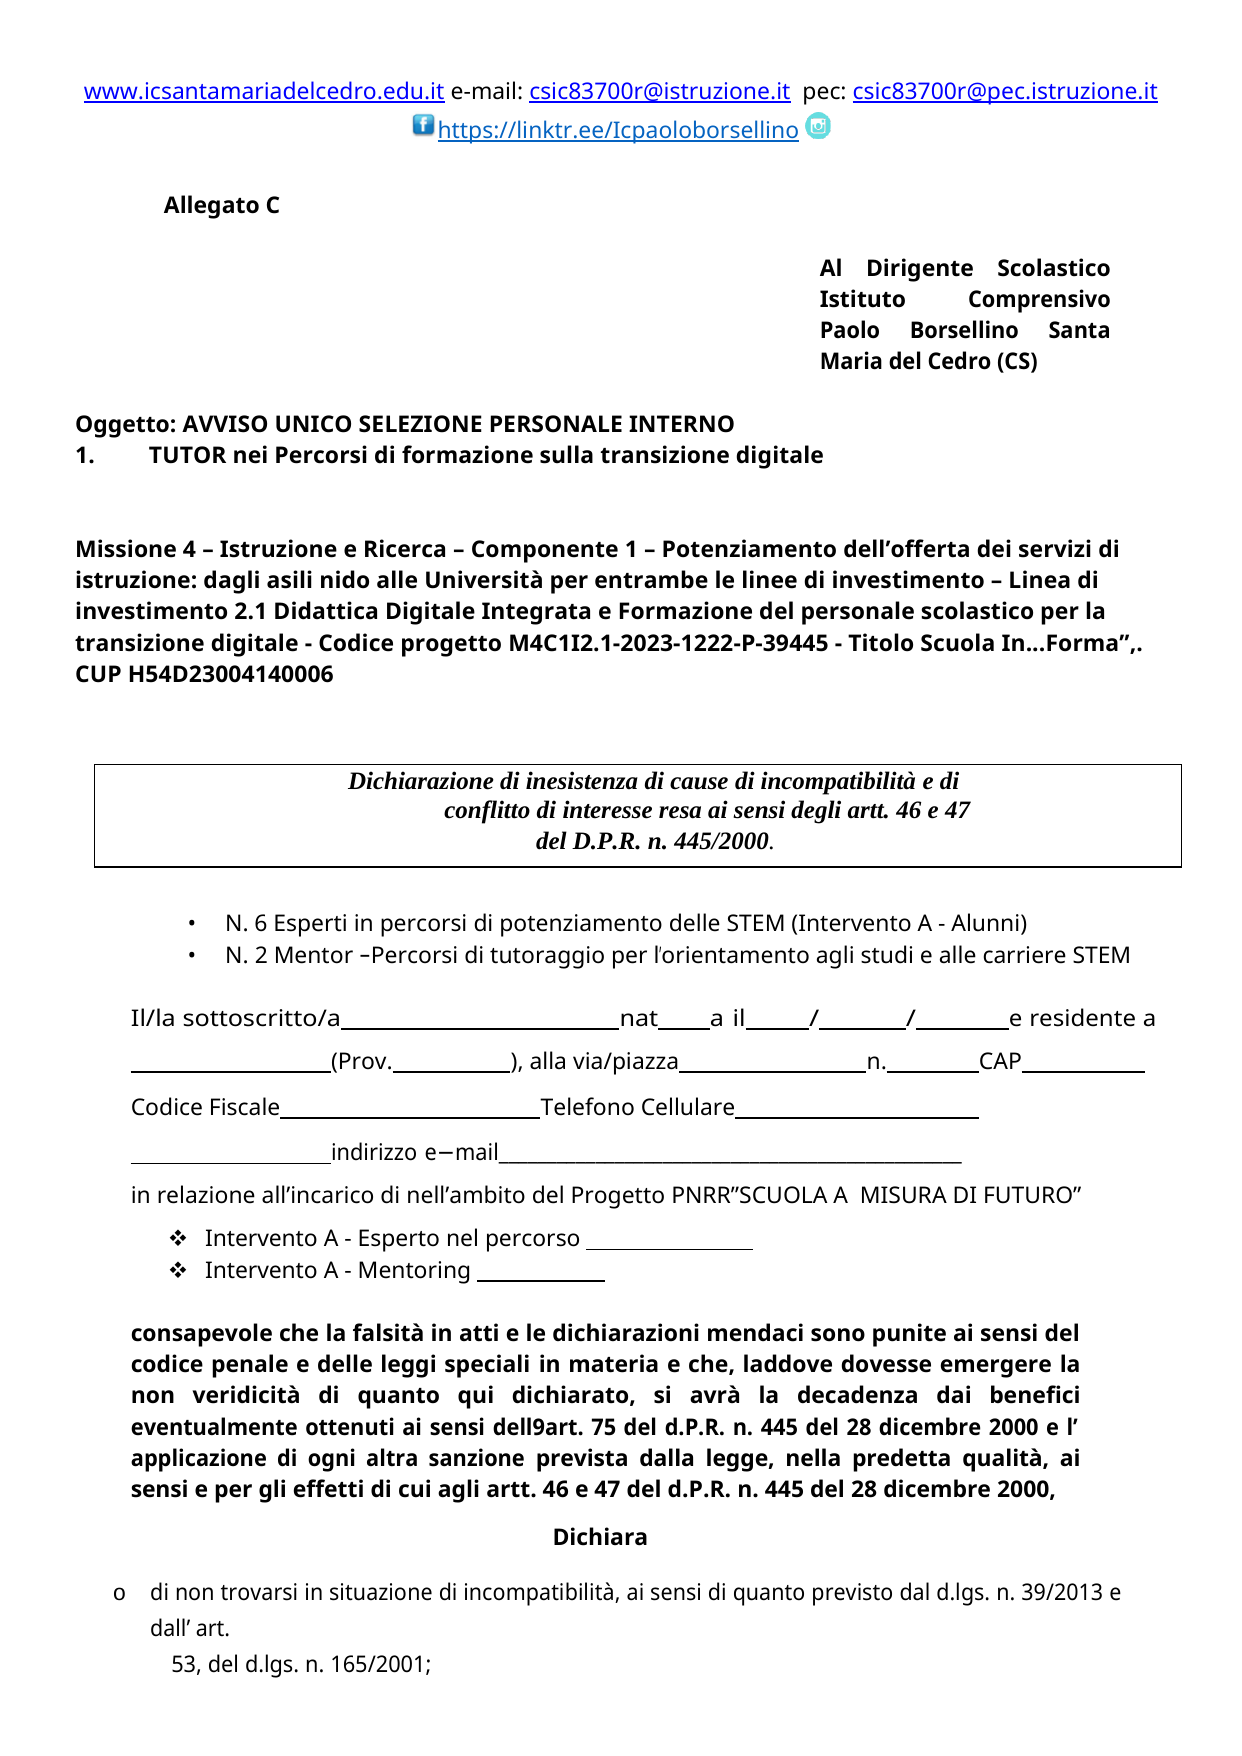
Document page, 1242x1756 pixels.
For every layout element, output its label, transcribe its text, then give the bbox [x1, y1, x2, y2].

text CUP H54D23004140006 [75, 658, 1167, 689]
text www.icsantamariadelcedro.edu.it e-mail: csic83700r@istruzione.it pec: csic83700r@pec.istruzione.it https://linktr.ee/Icpaoloborsellino [75, 75, 1167, 145]
text 53, del d.lgs. n. 165/2001; [75, 1648, 1167, 1679]
text Missione 4 – Istruzione e Ricerca – Componente 1 – Potenziamento dell’offerta dei servizi di istruzione: dagli asili nido alle Università per entrambe le linee di investimento – Linea di investimento 2.1 Didattica Digitale Integrata e Formazione del personale scolastico per la transizione digitale - Codice progetto M4C1I2.1-2023-1222-P-39445 - Titolo Scuola In...Forma”,. [75, 533, 1167, 658]
text in relazione all’incarico di nell’ambito del Progetto PNRR”SCUOLA A MISURA DI FUTURO” [131, 1182, 1167, 1209]
text Allegato C [164, 189, 474, 220]
list N. 6 Esperti in percorsi di potenziamento delle STEM (Intervento A - Alunni) [187, 907, 1167, 939]
text Il/la sottoscritto/a nat a il / / e residente a [131, 1001, 1167, 1033]
text 1. TUTOR nei Percorsi di formazione sulla transizione digitale [75, 439, 1167, 470]
subtitle Dichiara [97, 1521, 1104, 1552]
text Al Dirigente Scolastico Istituto Comprensivo Paolo Borsellino Santa Maria del Cedro (CS) [819, 252, 1111, 377]
picture [805, 112, 831, 139]
text consapevole che la falsità in atti e le dichiarazioni mendaci sono punite ai sensi del codice penale e delle leggi speciali in materia e che, laddove dovesse emergere la non veridicità di quanto qui dichiarato, si avrà la decadenza dai benefici eventualmente ottenuti ai sensi dell9art. 75 del d.P.R. n. 445 del 28 dicembre 2000 e l’ applicazione di ogni altra sanzione prevista dalla legge, nella predetta qualità, ai sensi e per gli effetti di cui agli artt. 46 e 47 del d.P.R. n. 445 del 28 dicembre 2000, [131, 1317, 1080, 1504]
list di non trovarsi in situazione di incompatibilità, ai sensi di quanto previsto dal d.lgs. n. 39/2013 e dall’ art. [112, 1576, 1167, 1644]
list Intervento A - Mentoring ____________ [168, 1254, 1167, 1285]
text Oggetto: AVVISO UNICO SELEZIONE PERSONALE INTERNO [75, 408, 1167, 439]
picture [411, 111, 438, 139]
list N. 2 Mentor −Percorsi di tutoraggio per l’orientamento agli studi e alle carriere STEM [187, 939, 1167, 970]
text (Prov. ), alla via/piazza n. CAP Codice Fiscale Telefono Cellulare indirizzo e−mail________________________________________________ [131, 1045, 1074, 1167]
list Intervento A - Esperto nel percorso [168, 1222, 1167, 1254]
